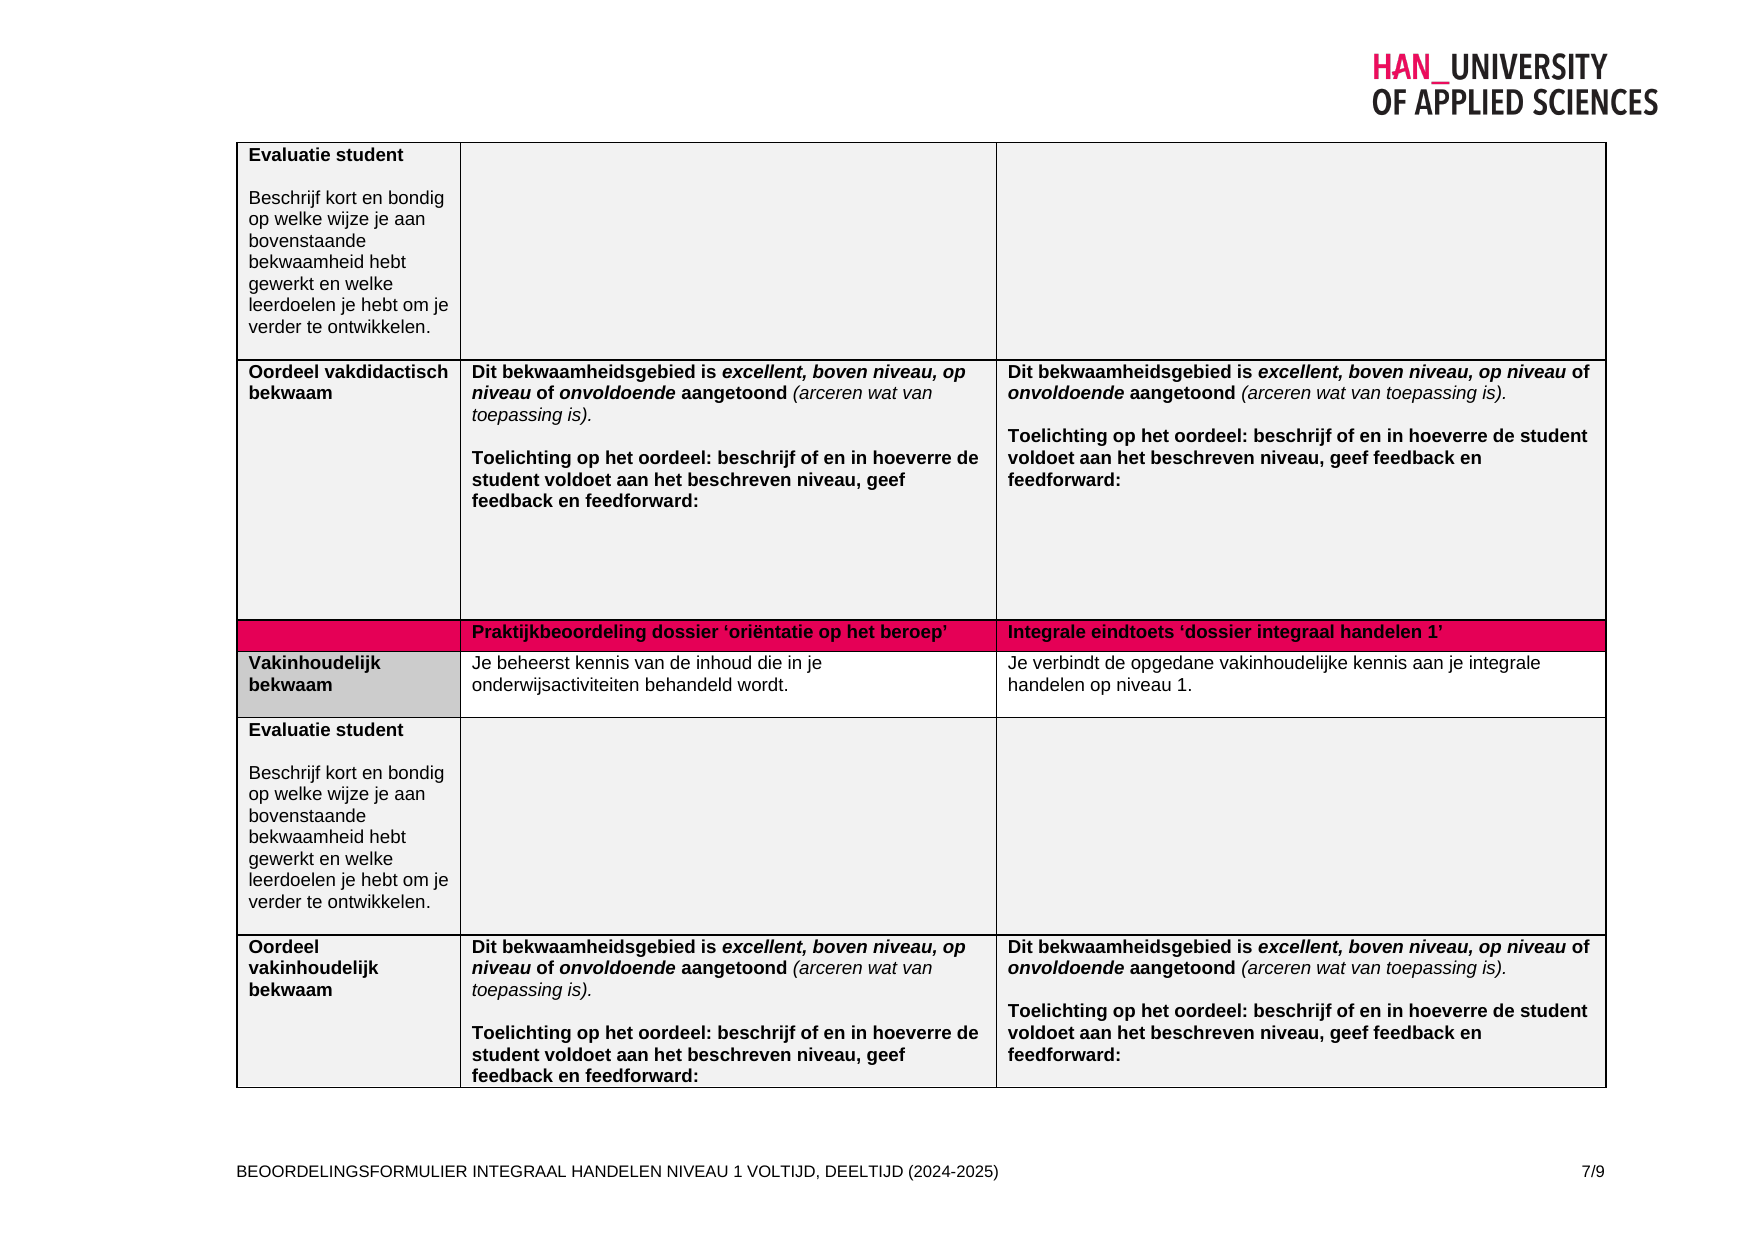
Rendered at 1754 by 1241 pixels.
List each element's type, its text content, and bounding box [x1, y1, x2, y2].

table_cell [461, 143, 996, 359]
table_cell Oordeel vakdidactisch bekwaam [238, 361, 460, 619]
table_cell Integrale eindtoets ‘dossier integraal handelen 1’ [997, 621, 1605, 651]
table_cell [461, 936, 996, 1086]
table_cell [461, 718, 996, 934]
table_cell Evaluatie student Beschrijf kort en bondig op welke wijze je aan bovenstaande bekwaamheid hebt gewerkt en welke leerdoelen je hebt om je verder te ontwikkelen. [238, 143, 460, 359]
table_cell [997, 936, 1605, 1086]
table_cell Evaluatie student Beschrijf kort en bondig op welke wijze je aan bovenstaande bekwaamheid hebt gewerkt en welke leerdoelen je hebt om je verder te ontwikkelen. [238, 718, 460, 934]
table_cell Je beheerst kennis van de inhoud die in je onderwijsactiviteiten behandeld wordt. [461, 652, 996, 717]
table_cell Vakinhoudelijk bekwaam [238, 652, 460, 717]
table_cell [997, 143, 1605, 359]
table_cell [238, 936, 460, 1086]
table_cell [997, 718, 1605, 934]
table_cell Praktijkbeoordeling dossier ‘oriëntatie op het beroep’ [461, 621, 996, 651]
table_cell [238, 621, 460, 651]
table_cell Je verbindt de opgedane vakinhoudelijke kennis aan je integrale handelen op niveau 1. [997, 652, 1605, 717]
picture [1319, 0, 1712, 169]
